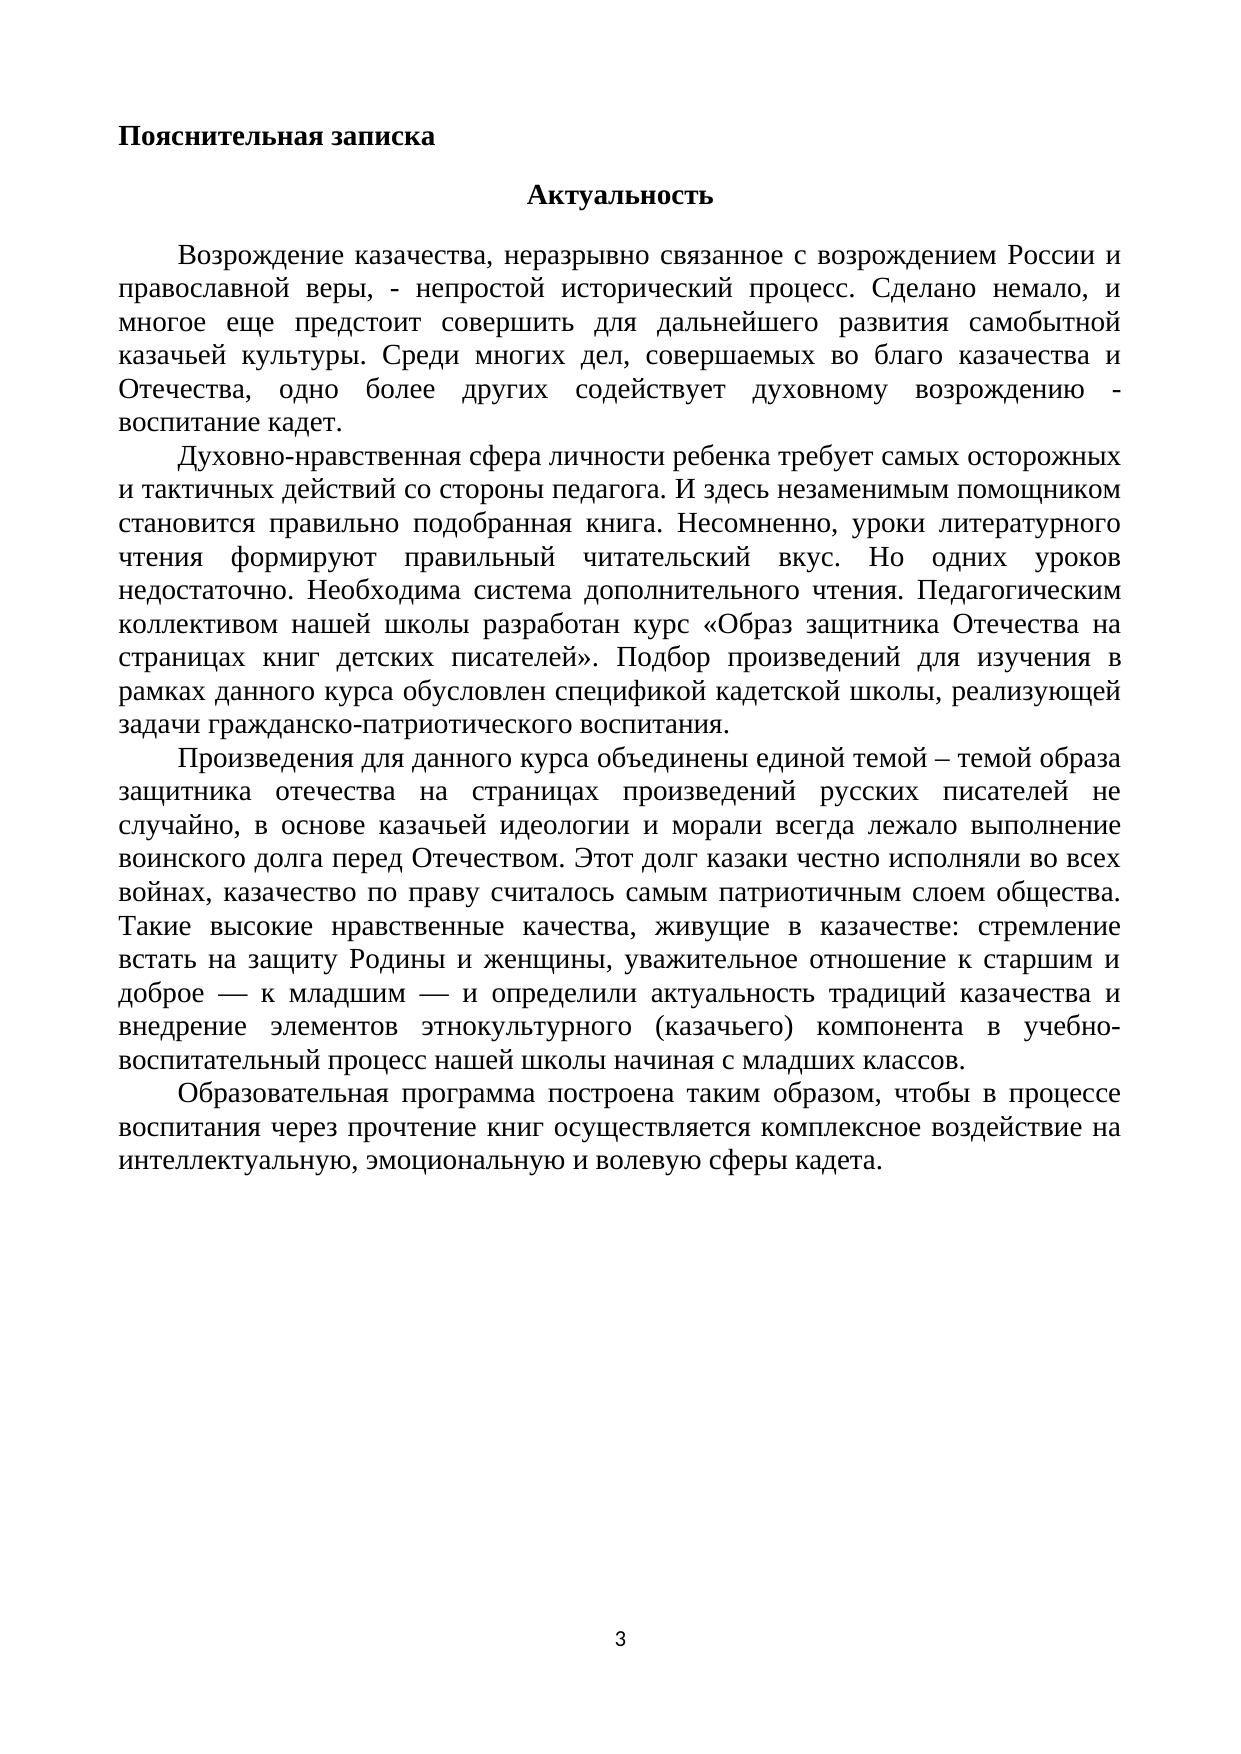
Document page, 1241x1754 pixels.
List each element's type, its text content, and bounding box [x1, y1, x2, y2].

text Произведения для данного курса объединены единой темой – темой образа защитника отечества на страницах произведений русских писателей не случайно, в основе казачьей идеологии и морали всегда лежало выполнение воинского долга перед Отечеством. Этот долг казаки честно исполняли во всех войнах, казачество по праву считалось самым патриотичным слоем общества. Такие высокие нравственные качества, живущие в казачестве: стремление встать на защиту Родины и женщины, уважительное отношение к старшим и доброе — к младшим — и определили актуальность традиций казачества и внедрение элементов этнокультурного (казачьего) компонента в учебно-воспитательный процесс нашей школы начиная с младших классов. [118, 740, 1122, 1075]
text Актуальность [118, 177, 1122, 211]
text Духовно-нравственная сфера личности ребенка требует самых осторожных и тактичных действий со стороны педагога. И здесь незаменимым помощником становится правильно подобранная книга. Несомненно, уроки литературного чтения формируют правильный читательский вкус. Но одних уроков недостаточно. Необходима система дополнительного чтения. Педагогическим коллективом нашей школы разработан курс «Образ защитника Отечества на страницах книг детских писателей». Подбор произведений для изучения в рамках данного курса обусловлен спецификой кадетской школы, реализующей задачи гражданско-патриотического воспитания. [118, 438, 1122, 740]
text Возрождение казачества, неразрывно связанное с возрождением России и православной веры, - непростой исторический процесс. Сделано немало, и многое еще предстоит совершить для дальнейшего развития самобытной казачьей культуры. Среди многих дел, совершаемых во благо казачества и Отечества, одно более других содействует духовному возрождению - воспитание кадет. [118, 237, 1122, 438]
text Образовательная программа построена таким образом, чтобы в процессе воспитания через прочтение книг осуществляется комплексное воздействие на интеллектуальную, эмоциональную и волевую сферы кадета. [118, 1075, 1122, 1176]
